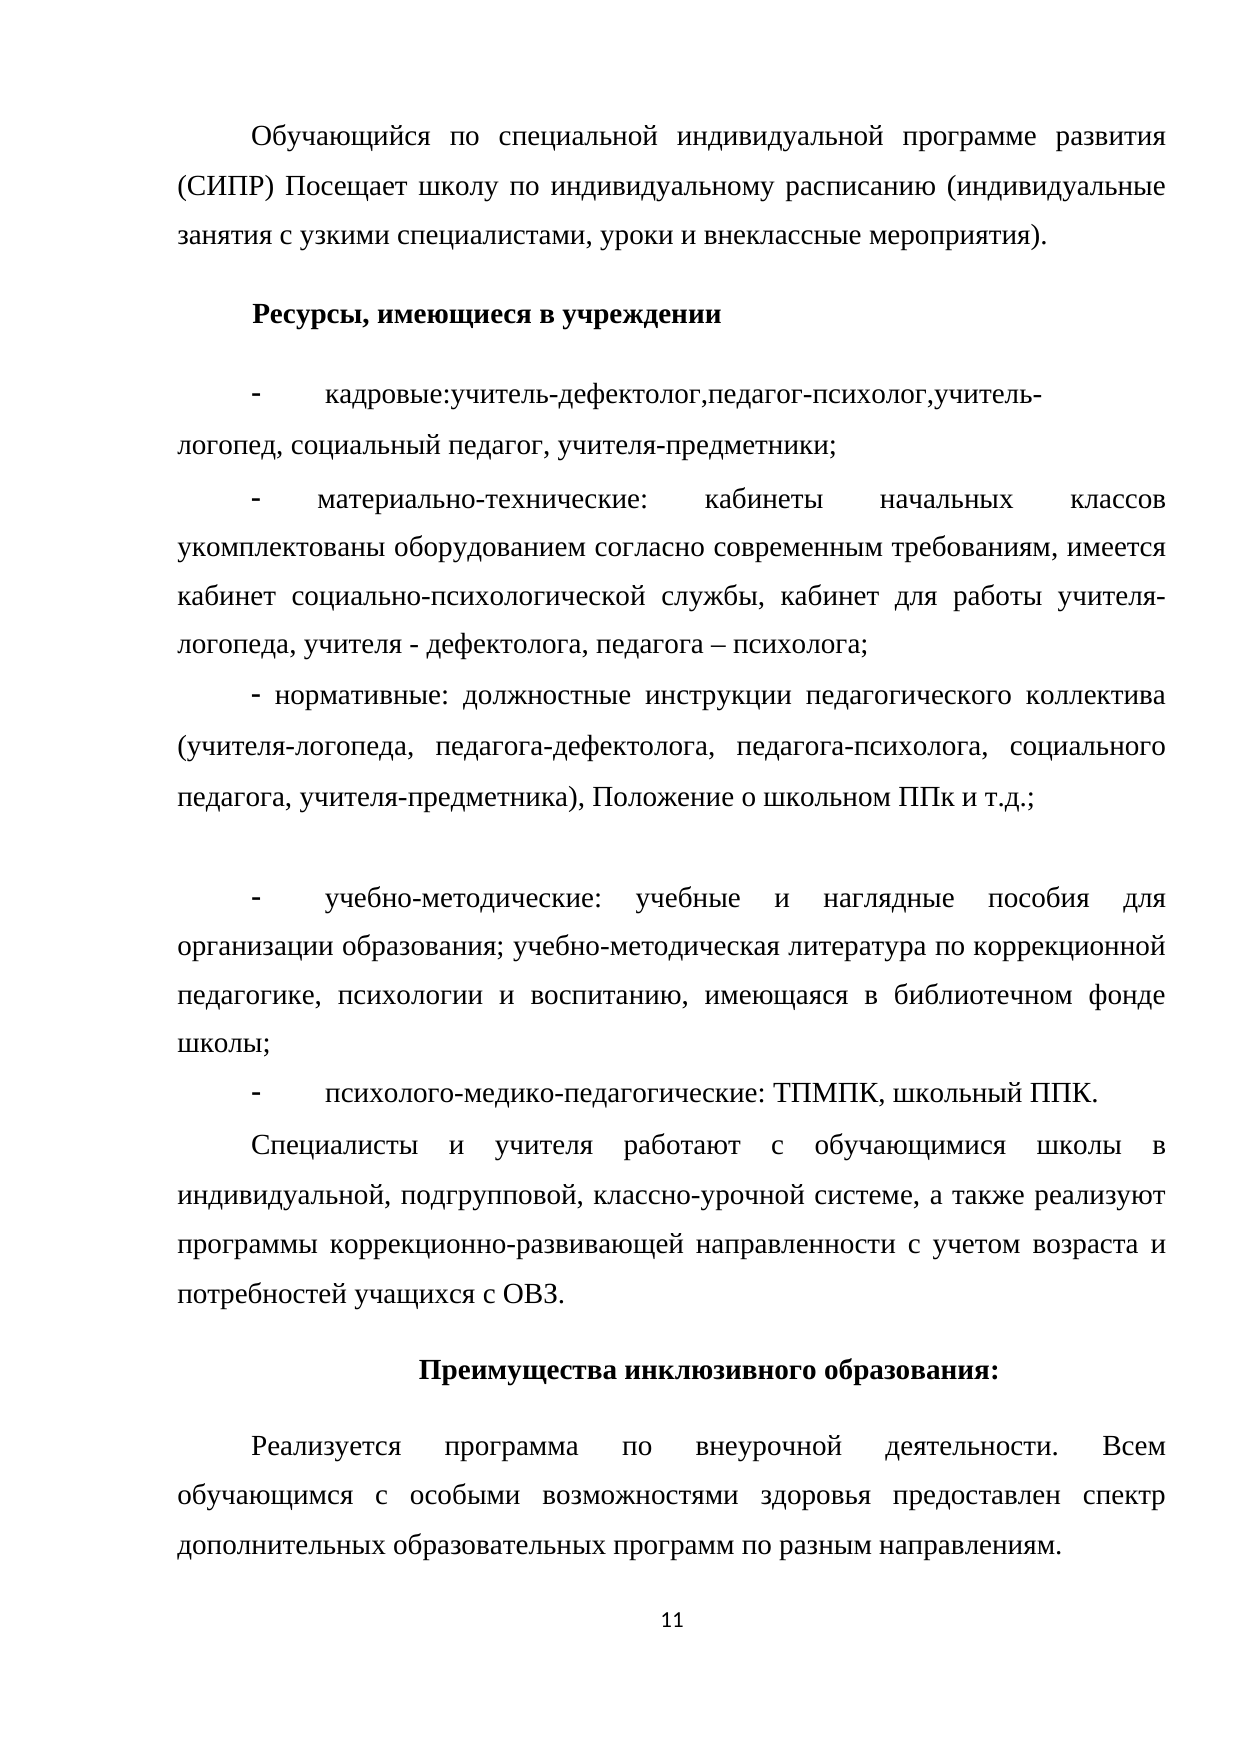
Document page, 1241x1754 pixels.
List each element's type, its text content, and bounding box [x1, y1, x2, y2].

list кадровые:учитель-дефектолог,педагог-психолог,учитель- [251, 376, 1167, 410]
list учебно-методические: учебные и наглядные пособия для организации образования; учебно-методическая литература по коррекционной педагогике, психологии и воспитанию, имеющаяся в библиотечном фонде школы; [177, 880, 1167, 1059]
text Специалисты и учителя работают с обучающимися школы в индивидуальной, подгрупповой, классно-урочной системе, а также реализуют программы коррекционно-развивающей направленности с учетом возраста и потребностей учащихся с ОВЗ. [177, 1127, 1167, 1310]
text Ресурсы, имеющиеся в учреждении [252, 296, 1167, 330]
text  нормативные: должностные инструкции педагогического коллектива (учителя-логопеда, педагога-дефектолога, педагога-психолога, социального педагога, учителя-предметника), Положение о школьном ППк и т.д.; [177, 677, 1167, 813]
text Обучающийся по специальной индивидуальной программе развития (СИПР) Посещает школу по индивидуальному расписанию (индивидуальные занятия с узкими специалистами, уроки и внеклассные мероприятия). [177, 118, 1167, 251]
text логопед, социальный педагог, учителя-предметники; [177, 427, 1167, 461]
text Преимущества инклюзивного образования: [419, 1352, 1167, 1386]
text 11 [150, 1605, 1194, 1633]
list психолого-медико-педагогические: ТПМПК, школьный ППК. [251, 1075, 1167, 1109]
text  материально-технические: кабинеты начальных классов укомплектованы оборудованием согласно современным требованиям, имеется кабинет социально-психологической службы, кабинет для работы учителя-логопеда, учителя - дефектолога, педагога – психолога; [177, 481, 1167, 660]
text Реализуется программа по внеурочной деятельности. Всем обучающимся с особыми возможностями здоровья предоставлен спектр дополнительных образовательных программ по разным направлениям. [177, 1428, 1167, 1560]
